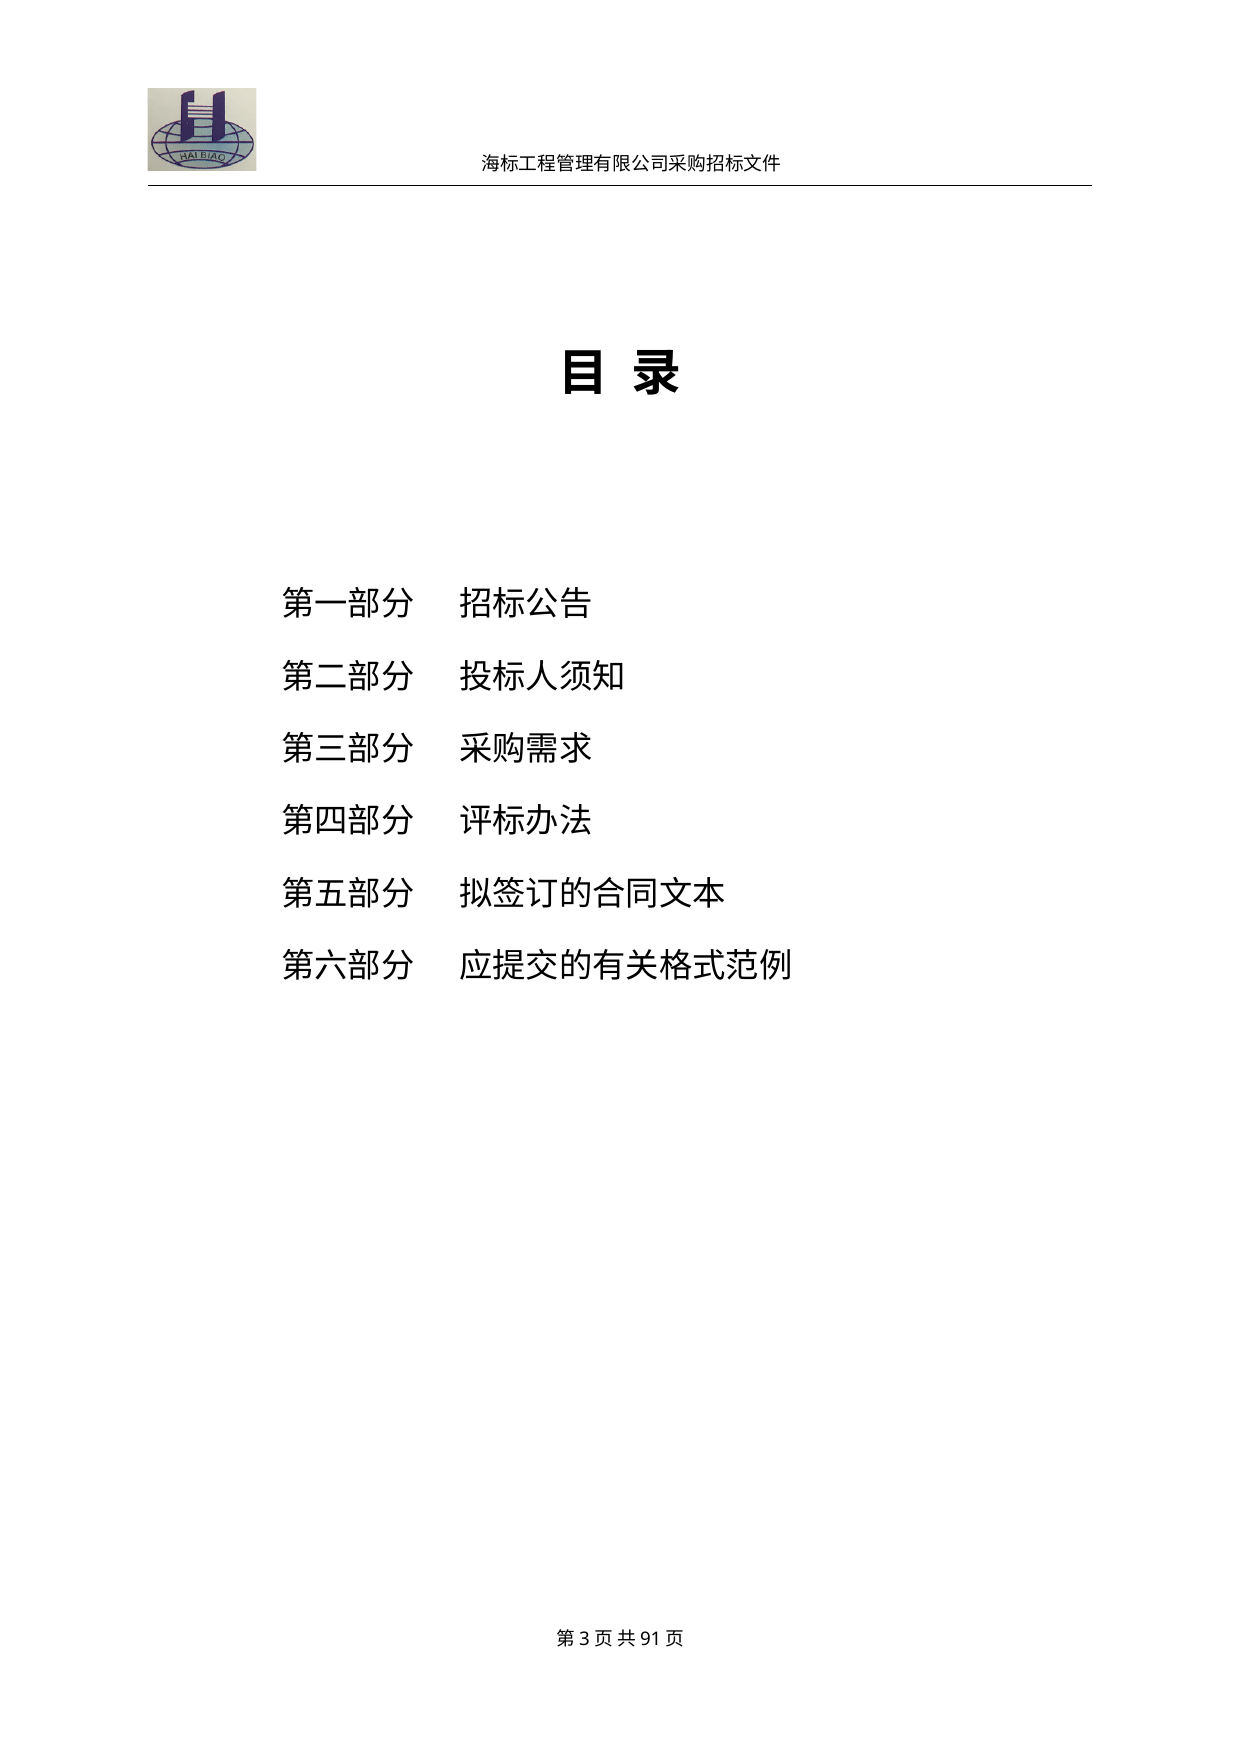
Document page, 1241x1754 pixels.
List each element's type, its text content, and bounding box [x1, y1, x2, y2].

text 第二部分 投标人须知 [148, 649, 1092, 698]
picture [147, 88, 257, 171]
text 第一部分 招标公告 [148, 577, 1092, 625]
text 第三部分 采购需求 [148, 722, 1092, 770]
text 第四部分 评标办法 [148, 794, 1092, 842]
text 第六部分 应提交的有关格式范例 [148, 938, 1092, 987]
text 第五部分 拟签订的合同文本 [148, 866, 1092, 914]
text 目 录 [148, 332, 1092, 405]
